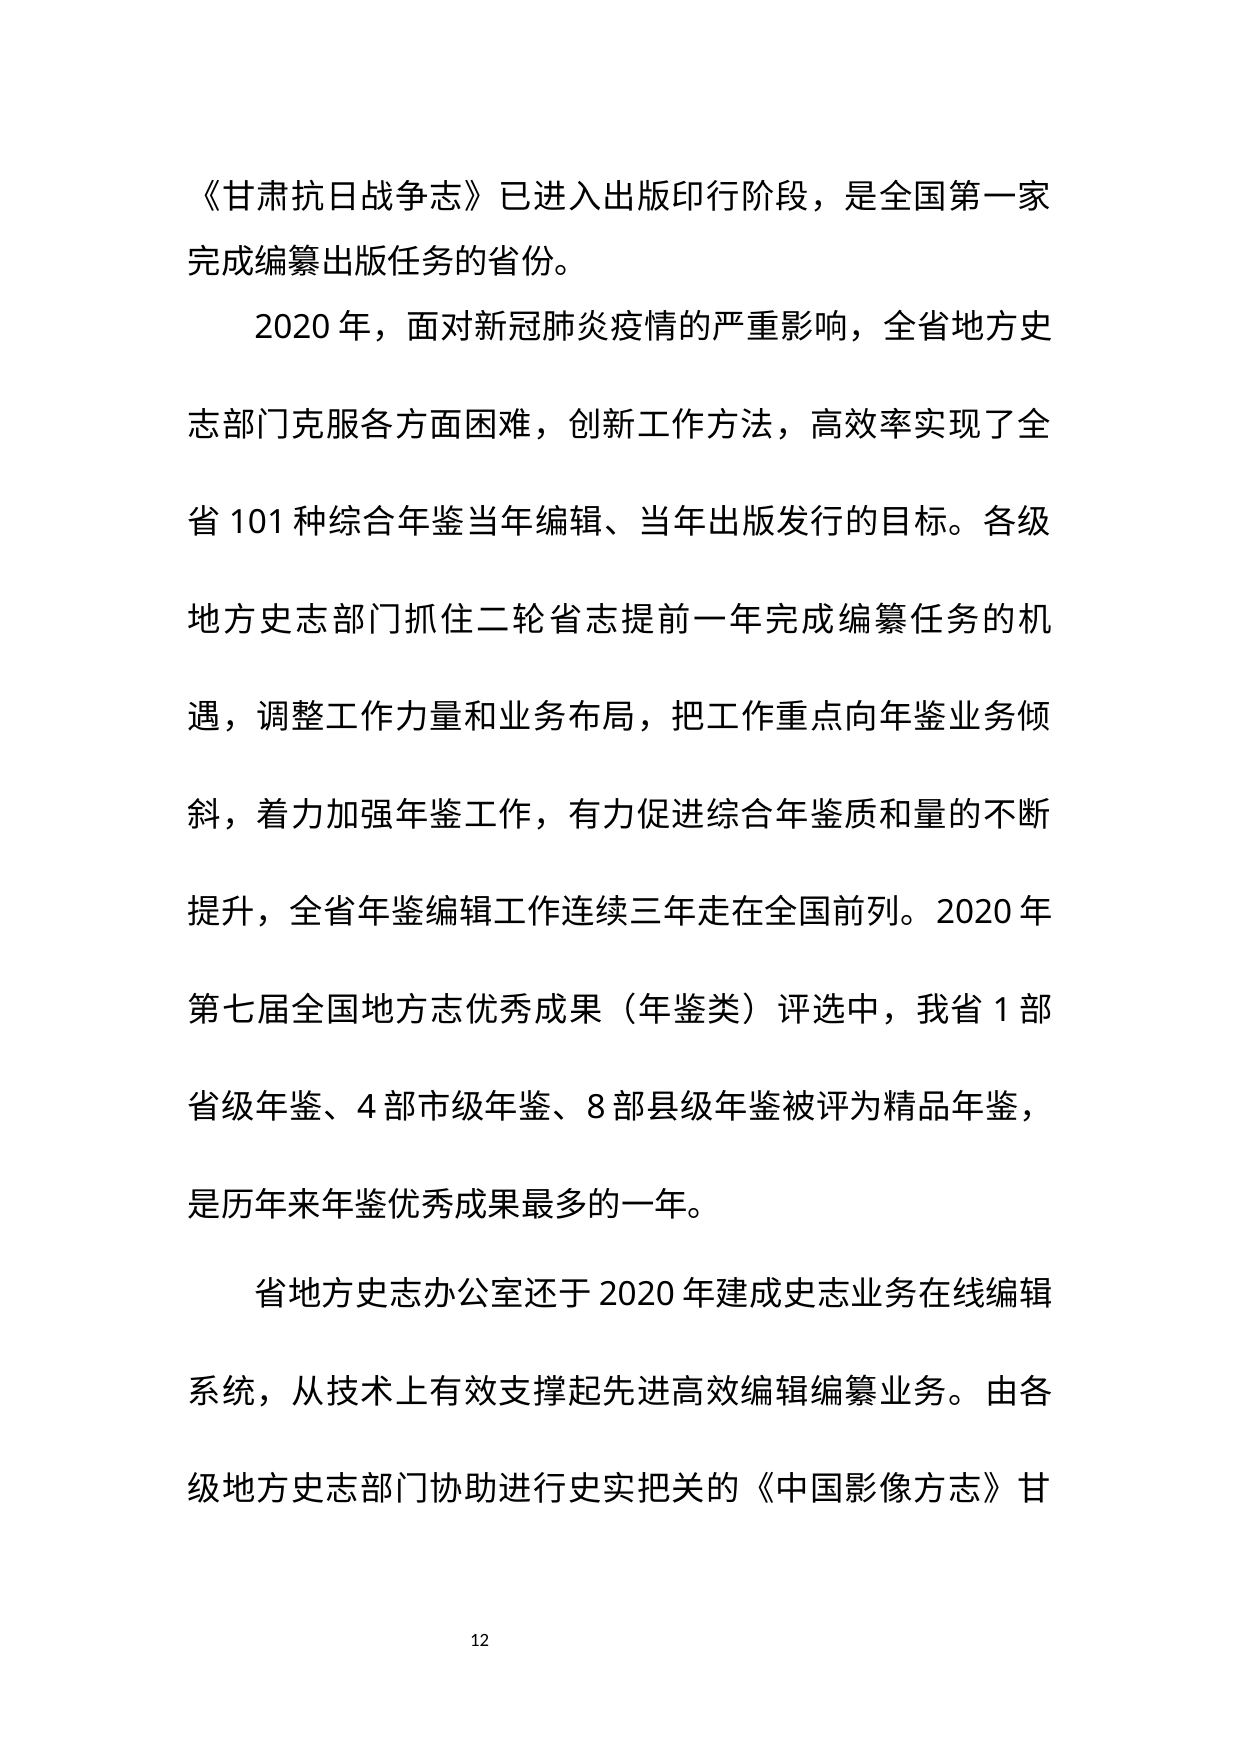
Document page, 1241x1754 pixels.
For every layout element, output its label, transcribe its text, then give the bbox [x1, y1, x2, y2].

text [187, 162, 1053, 292]
text 2020年，面对新冠肺炎疫情的严重影响，全省地方史志部门克服各方面困难，创新工作方法，高效率实现了全省101种综合年鉴当年编辑、当年出版发行的目标。各级地方史志部门抓住二轮省志提前一年完成编纂任务的机遇，调整工作力量和业务布局，把工作重点向年鉴业务倾斜，着力加强年鉴工作，有力促进综合年鉴质和量的不断提升，全省年鉴编辑工作连续三年走在全国前列。2020年第七届全国地方志优秀成果（年鉴类）评选中，我省1部省级年鉴、4部市级年鉴、8部县级年鉴被评为精品年鉴，是历年来年鉴优秀成果最多的一年。 [187, 292, 1053, 1234]
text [187, 1258, 1053, 1518]
